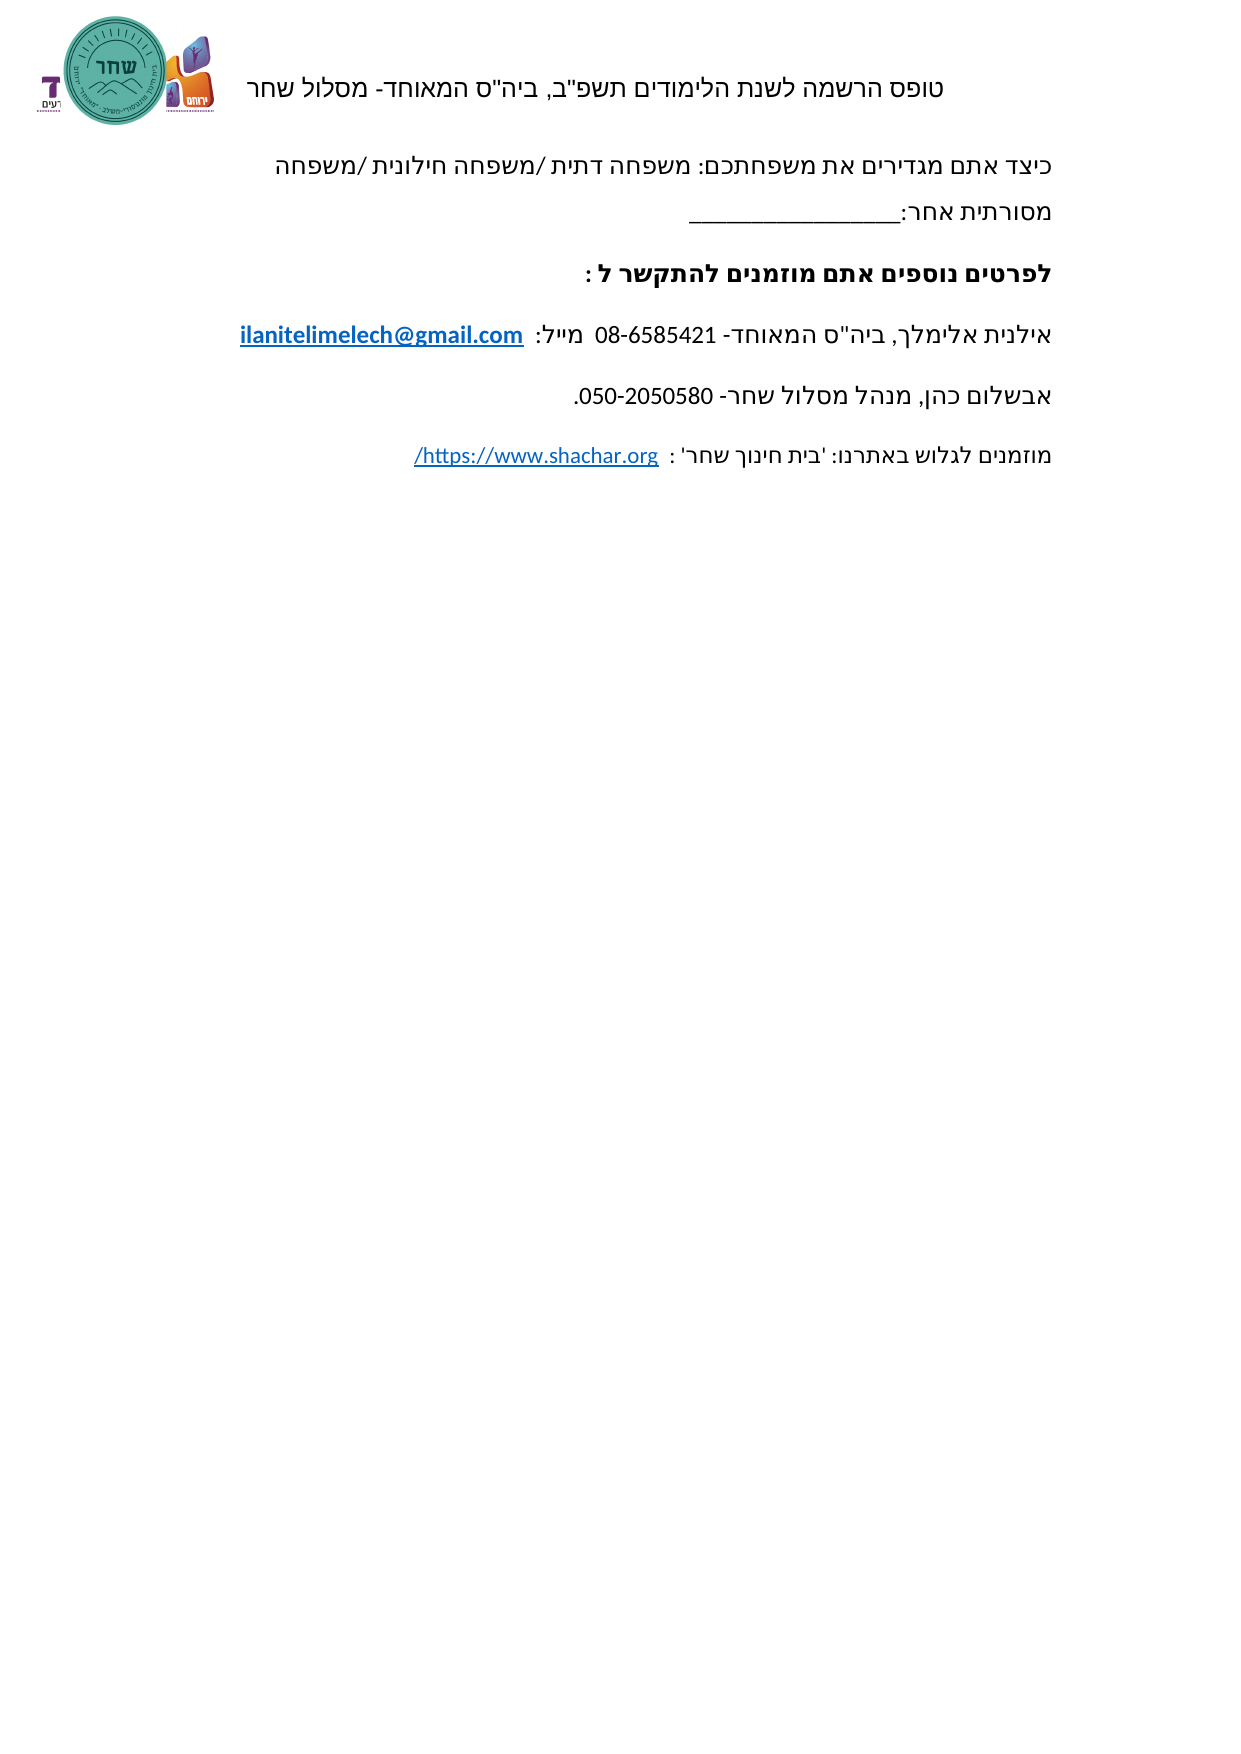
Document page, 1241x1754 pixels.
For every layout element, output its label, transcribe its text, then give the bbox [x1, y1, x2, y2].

text לפרטים נוספים אתם מוזמנים להתקשר ל : [187, 258, 1053, 289]
text אבשלום כהן, מנהל מסלול שחר- 050-2050580. [187, 380, 1053, 411]
text כיצד אתם מגדירים את משפחתכם: משפחה דתית /משפחה חילונית /משפחה מסורתית אחר:_________________ [187, 150, 1053, 226]
text אילנית אלימלך, ביה"ס המאוחד- 08-6585421 מייל: ilanitelimelech@gmail.com [187, 319, 1053, 350]
picture [36, 15, 236, 125]
text מוזמנים לגלוש באתרנו: 'בית חינוך שחר' : https://www.shachar.org/ [187, 441, 1053, 469]
